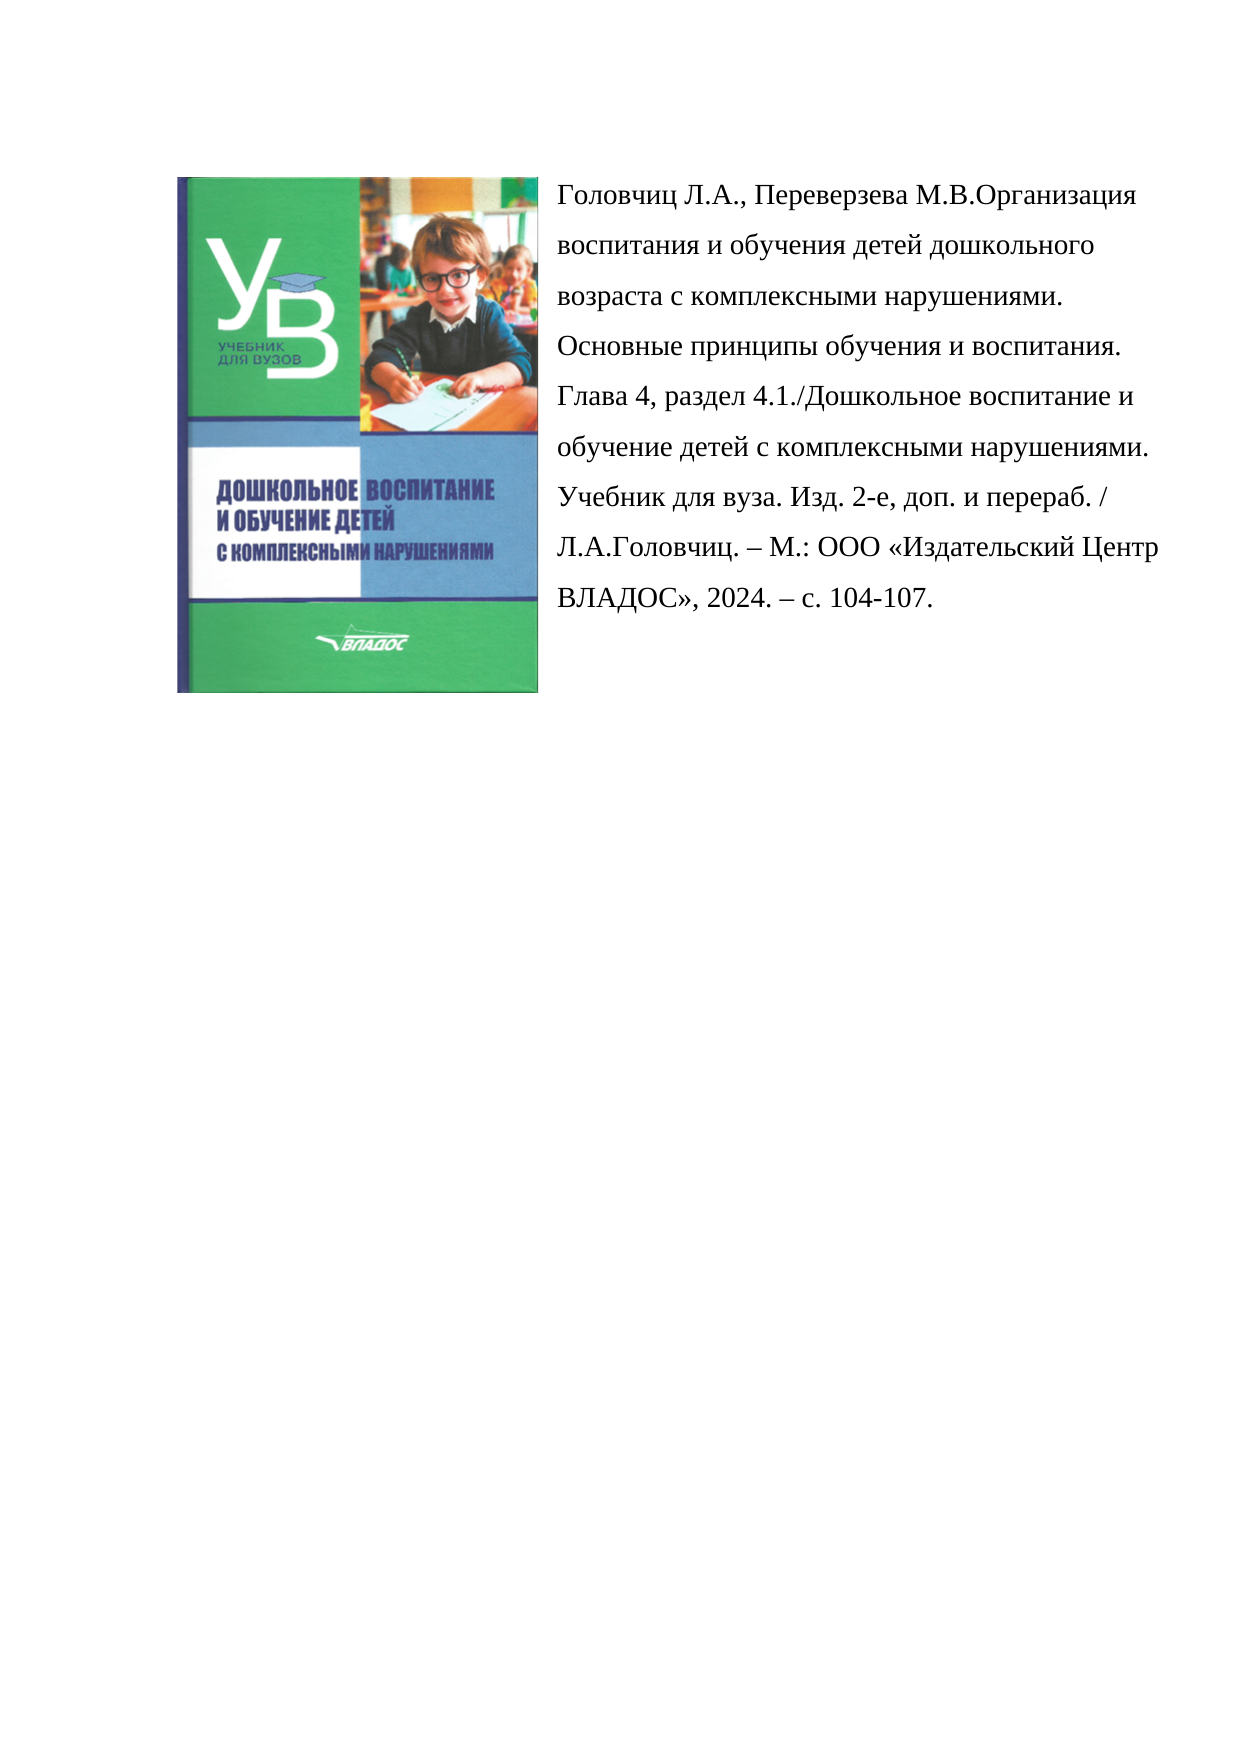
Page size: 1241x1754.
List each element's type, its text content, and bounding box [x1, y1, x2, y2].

text Головчиц Л.А., Переверзева М.В.Организация воспитания и обучения детей дошкольного возраста с комплексными нарушениями. Основные принципы обучения и воспитания. Глава 4, раздел 4.1./Дошкольное воспитание и обучение детей с комплексными нарушениями. Учебник для вуза. Изд. 2-е, доп. и перераб. / Л.А.Головчиц. – М.: ООО «Издательский Центр ВЛАДОС», 2024. – с. 104-107. [539, 177, 1181, 613]
picture [177, 177, 539, 693]
